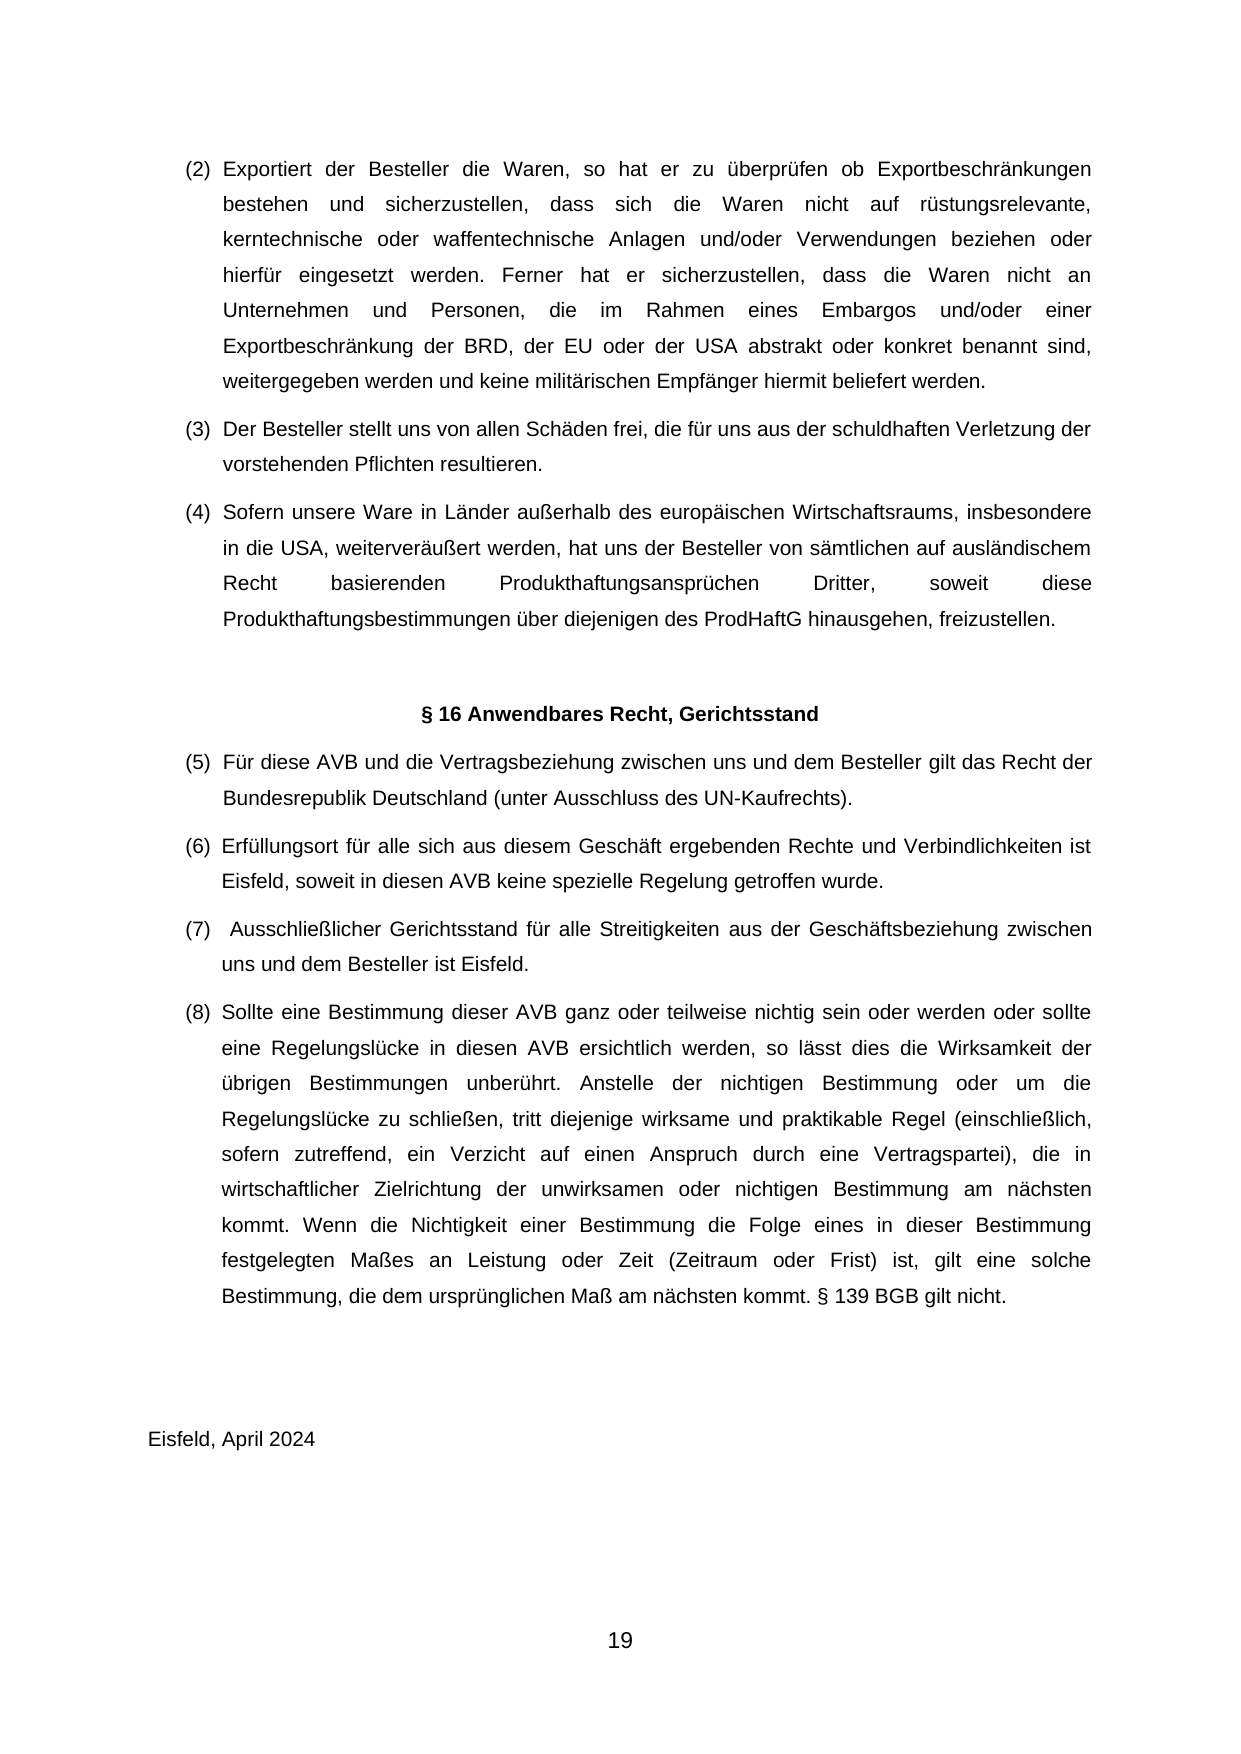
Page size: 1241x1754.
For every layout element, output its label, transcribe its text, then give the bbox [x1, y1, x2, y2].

list Ausschließlicher Gerichtsstand für alle Streitigkeiten aus der Geschäftsbeziehung zwischen uns und dem Besteller ist Eisfeld. [185, 908, 1093, 979]
list Sofern unsere Ware in Länder außerhalb des europäischen Wirtschaftsraums, insbesondere in die USA, weiterveräußert werden, hat uns der Besteller von sämtlichen auf ausländischem Recht basierenden Produkthaftungsansprüchen Dritter, soweit diese Produkthaftungsbestimmungen über diejenigen des ProdHaftG hinausgehen, freizustellen. [185, 491, 1093, 633]
list Sollte eine Bestimmung dieser AVB ganz oder teilweise nichtig sein oder werden oder sollte eine Regelungslücke in diesen AVB ersichtlich werden, so lässt dies die Wirksamkeit der übrigen Bestimmungen unberührt. Anstelle der nichtigen Bestimmung oder um die Regelungslücke zu schließen, tritt diejenige wirksame und praktikable Regel (einschließlich, sofern zutreffend, ein Verzicht auf einen Anspruch durch eine Vertragspartei), die in wirtschaftlicher Zielrichtung der unwirksamen oder nichtigen Bestimmung am nächsten kommt. Wenn die Nichtigkeit einer Bestimmung die Folge eines in dieser Bestimmung festgelegten Maßes an Leistung oder Zeit (Zeitraum oder Frist) ist, gilt eine solche Bestimmung, die dem ursprünglichen Maß am nächsten kommt. § 139 BGB gilt nicht. [185, 991, 1093, 1310]
list Der Besteller stellt uns von allen Schäden frei, die für uns aus der schuldhaften Verletzung der vorstehenden Pflichten resultieren. [185, 408, 1093, 479]
text Eisfeld, April 2024 [148, 1418, 1093, 1454]
list Erfüllungsort für alle sich aus diesem Geschäft ergebenden Rechte und Verbindlichkeiten ist Eisfeld, soweit in diesen AVB keine spezielle Regelung getroffen wurde. [185, 825, 1093, 896]
subtitle § 16 Anwendbares Recht, Gerichtsstand [148, 693, 1093, 729]
list Exportiert der Besteller die Waren, so hat er zu überprüfen ob Exportbeschränkungen bestehen und sicherzustellen, dass sich die Waren nicht auf rüstungsrelevante, kerntechnische oder waffentechnische Anlagen und/oder Verwendungen beziehen oder hierfür eingesetzt werden. Ferner hat er sicherzustellen, dass die Waren nicht an Unternehmen und Personen, die im Rahmen eines Embargos und/oder einer Exportbeschränkung der BRD, der EU oder der USA abstrakt oder konkret benannt sind, weitergegeben werden und keine militärischen Empfänger hiermit beliefert werden. [185, 148, 1093, 396]
list Für diese AVB und die Vertragsbeziehung zwischen uns und dem Besteller gilt das Recht der Bundesrepublik Deutschland (unter Ausschluss des UN-Kaufrechts). [185, 741, 1093, 812]
